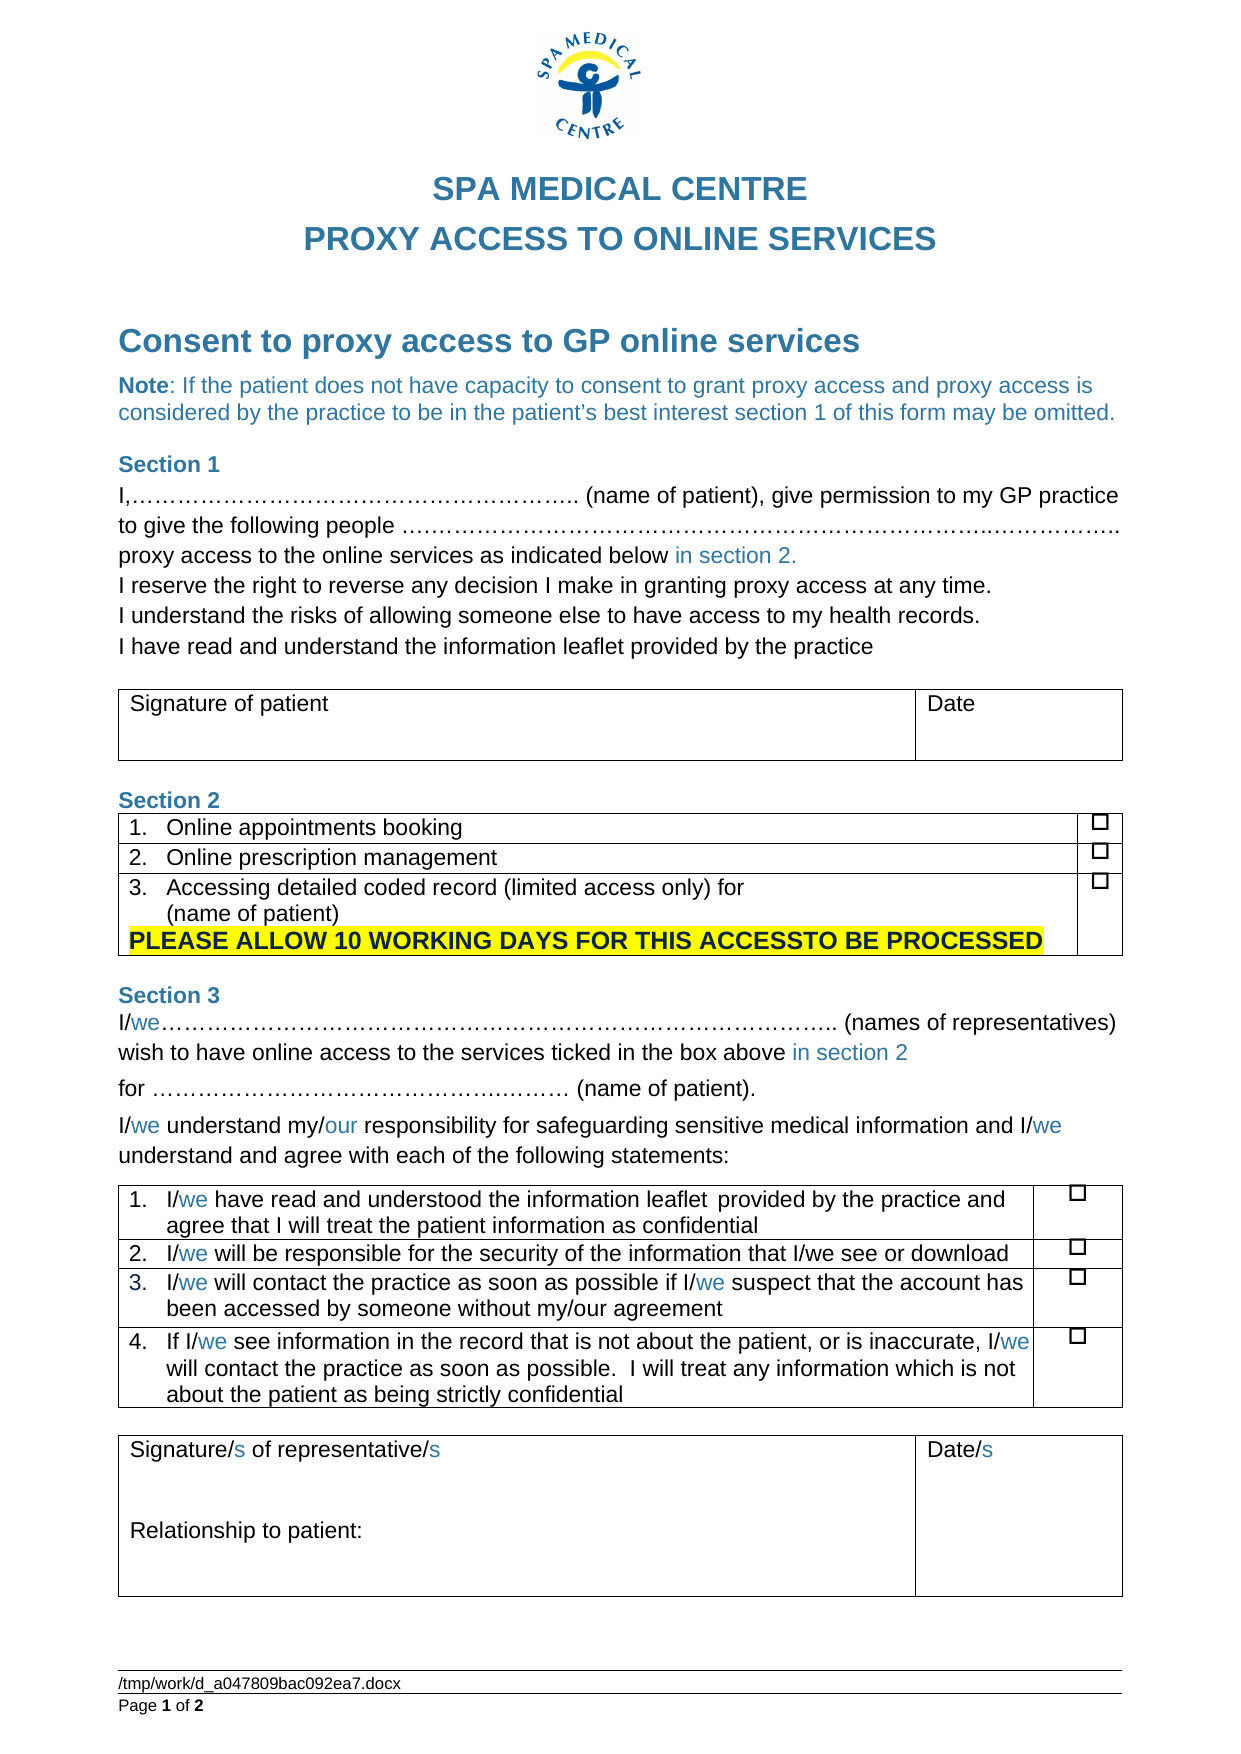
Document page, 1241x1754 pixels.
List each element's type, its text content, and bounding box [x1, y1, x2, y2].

text Section 2 [118, 787, 1122, 813]
table_header [1034, 1186, 1122, 1238]
text Note: If the patient does not have capacity to consent to grant proxy access and proxy access is considered by the practice to be in the patient’s best interest section 1 of this form may be omitted. [118, 372, 1122, 425]
table_cell [1078, 874, 1122, 955]
table_header Signature of patient [119, 690, 915, 759]
table_header Signature/s of representative/s Relationship to patient: [119, 1436, 915, 1596]
text for ……………………………………….……… (name of patient). [118, 1075, 1122, 1102]
text Consent to proxy access to GP online services [118, 321, 1122, 360]
table_cell Accessing detailed coded record (limited access only) for (name of patient) PLEASE ALLOW 10 WORKING DAYS FOR THIS ACCESSTO BE PROCESSED [119, 874, 1077, 955]
table_header Date/s [916, 1436, 1122, 1596]
table_cell [1078, 844, 1122, 872]
table_cell If I/we see information in the record that is not about the patient, or is inaccurate, I/we will contact the practice as soon as possible. I will treat any information which is not about the patient as being strictly confidential [119, 1328, 1033, 1407]
text I reserve the right to reverse any decision I make in granting proxy access at any time. [118, 572, 1122, 598]
table_cell [1034, 1269, 1122, 1327]
text I/we understand my/our responsibility for safeguarding sensitive medical information and I/we understand and agree with each of the following statements: [118, 1112, 1122, 1168]
table_header Online appointments booking [119, 814, 1077, 843]
text I have read and understand the information leaflet provided by the practice [118, 633, 1122, 659]
table_cell I/we will contact the practice as soon as possible if I/we suspect that the account has been accessed by someone without my/our agreement [119, 1269, 1033, 1327]
text Section 3 [118, 982, 1122, 1009]
picture [533, 29, 643, 140]
table_cell [1034, 1328, 1122, 1407]
table_cell Online prescription management [119, 844, 1077, 872]
table_header Date [916, 690, 1122, 759]
text I,………………………………………………….. (name of patient), give permission to my GP practice to give the following people ….………………………………………………………………..…………….. proxy access to the online services as indicated below in section 2. [118, 482, 1122, 568]
table_header I/we have read and understood the information leaflet provided by the practice and agree that I will treat the patient information as confidential [119, 1186, 1033, 1238]
table_header [1078, 814, 1122, 843]
text Section 1 [118, 451, 1122, 478]
text SPA MEDICAL CENTRE [118, 168, 1122, 207]
text PROXY ACCESS TO ONLINE SERVICES [118, 219, 1122, 258]
table_cell [1034, 1240, 1122, 1268]
table_cell I/we will be responsible for the security of the information that I/we see or download [119, 1240, 1033, 1268]
text I understand the risks of allowing someone else to have access to my health records. [118, 602, 1122, 629]
text I/we…………………………………………………………………………….. (names of representatives) wish to have online access to the services ticked in the box above in section 2 [118, 1009, 1122, 1065]
